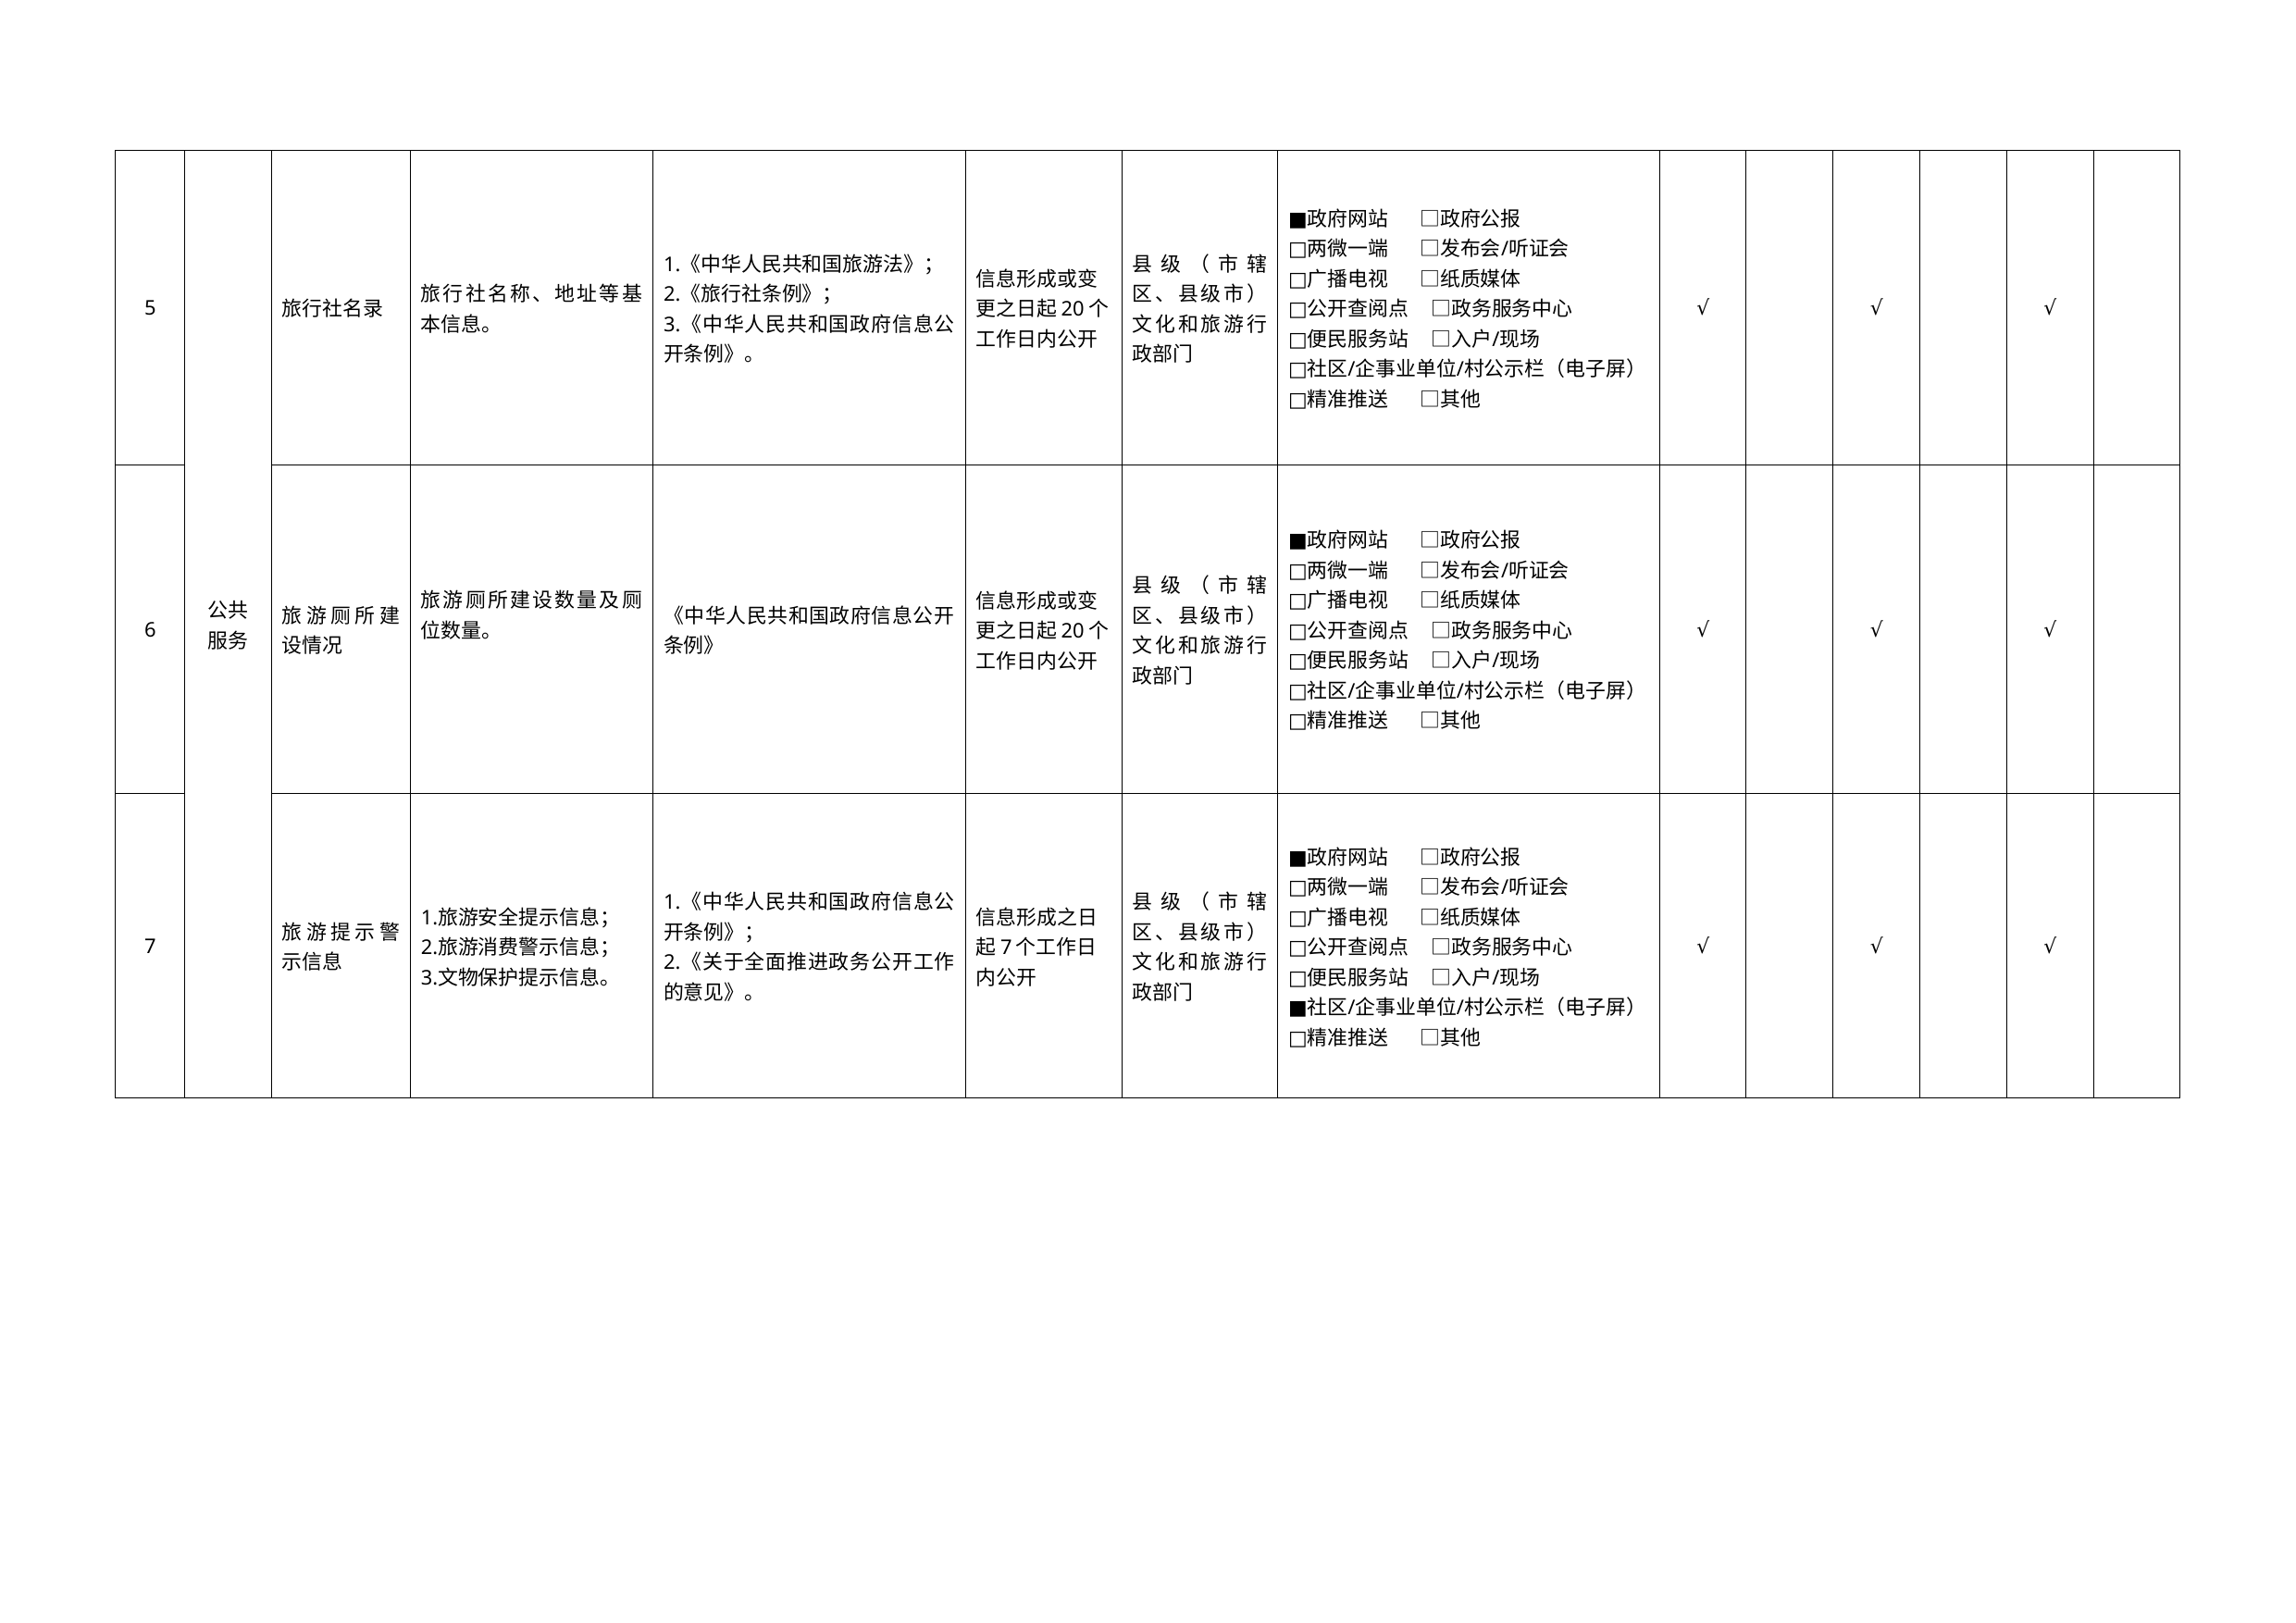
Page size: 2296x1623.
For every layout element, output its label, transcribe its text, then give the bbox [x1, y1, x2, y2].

table_cell 《中华人民共和国政府信息公开条例》 [653, 465, 965, 793]
table_cell 信息形成或变更之日起20个工作日内公开 [966, 465, 1122, 793]
table_cell [1920, 465, 2006, 793]
table_cell √ [1833, 465, 1919, 793]
table_cell [1746, 465, 1832, 793]
table_cell ■政府网站 □政府公报 □两微一端 □发布会/听证会 □广播电视 □纸质媒体 □公开查阅点 □政务服务中心 □便民服务站 □入户/现场 □社区/企事业单位/村公示栏（电子屏） □精准推送 □其他 [1278, 465, 1659, 793]
table_cell [1746, 794, 1832, 1097]
table_cell √ [2007, 151, 2093, 465]
table_cell 1.《中华人民共和国旅游法》； 2.《旅行社条例》； 3.《中华人民共和国政府信息公开条例》。 [653, 151, 965, 465]
table_cell √ [1833, 794, 1919, 1097]
table_cell 5 [116, 151, 184, 465]
table_cell √ [1660, 465, 1745, 793]
table_cell 旅行社名录 [272, 151, 410, 465]
table_cell 旅游厕所建设数量及厕位数量。 [411, 465, 652, 793]
table_cell ■政府网站 □政府公报 □两微一端 □发布会/听证会 □广播电视 □纸质媒体 □公开查阅点 □政务服务中心 □便民服务站 □入户/现场 ■社区/企事业单位/村公示栏（电子屏） □精准推送 □其他 [1278, 794, 1659, 1097]
table_cell [1920, 151, 2006, 465]
table_cell √ [1660, 794, 1745, 1097]
table_cell [1746, 151, 1832, 465]
table_cell 旅行社名称、地址等基本信息。 [411, 151, 652, 465]
table_cell √ [1833, 151, 1919, 465]
table_cell [1920, 794, 2006, 1097]
table_cell 旅游提示警示信息 [272, 794, 410, 1097]
table_cell 1.旅游安全提示信息； 2.旅游消费警示信息； 3.文物保护提示信息。 [411, 794, 652, 1097]
table_cell 1.《中华人民共和国政府信息公开条例》； 2.《关于全面推进政务公开工作的意见》。 [653, 794, 965, 1097]
table_cell 6 [116, 465, 184, 793]
table_cell √ [2007, 465, 2093, 793]
table_cell [2094, 151, 2179, 465]
table_cell 旅游厕所建设情况 [272, 465, 410, 793]
table_cell √ [2007, 794, 2093, 1097]
table_cell [2094, 794, 2179, 1097]
table_cell 公共 服务 [185, 151, 271, 1097]
table_cell 县级（市辖区、县级市）文化和旅游行政部门 [1123, 794, 1277, 1097]
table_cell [1278, 151, 1659, 465]
table_cell 县级（市辖区、县级市）文化和旅游行政部门 [1123, 465, 1277, 793]
table_cell 信息形成或变更之日起20个工作日内公开 [966, 151, 1122, 465]
table_cell 信息形成之日起7个工作日内公开 [966, 794, 1122, 1097]
table_cell √ [1660, 151, 1745, 465]
table_cell 7 [116, 794, 184, 1097]
table_cell [2094, 465, 2179, 793]
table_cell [1123, 151, 1277, 465]
